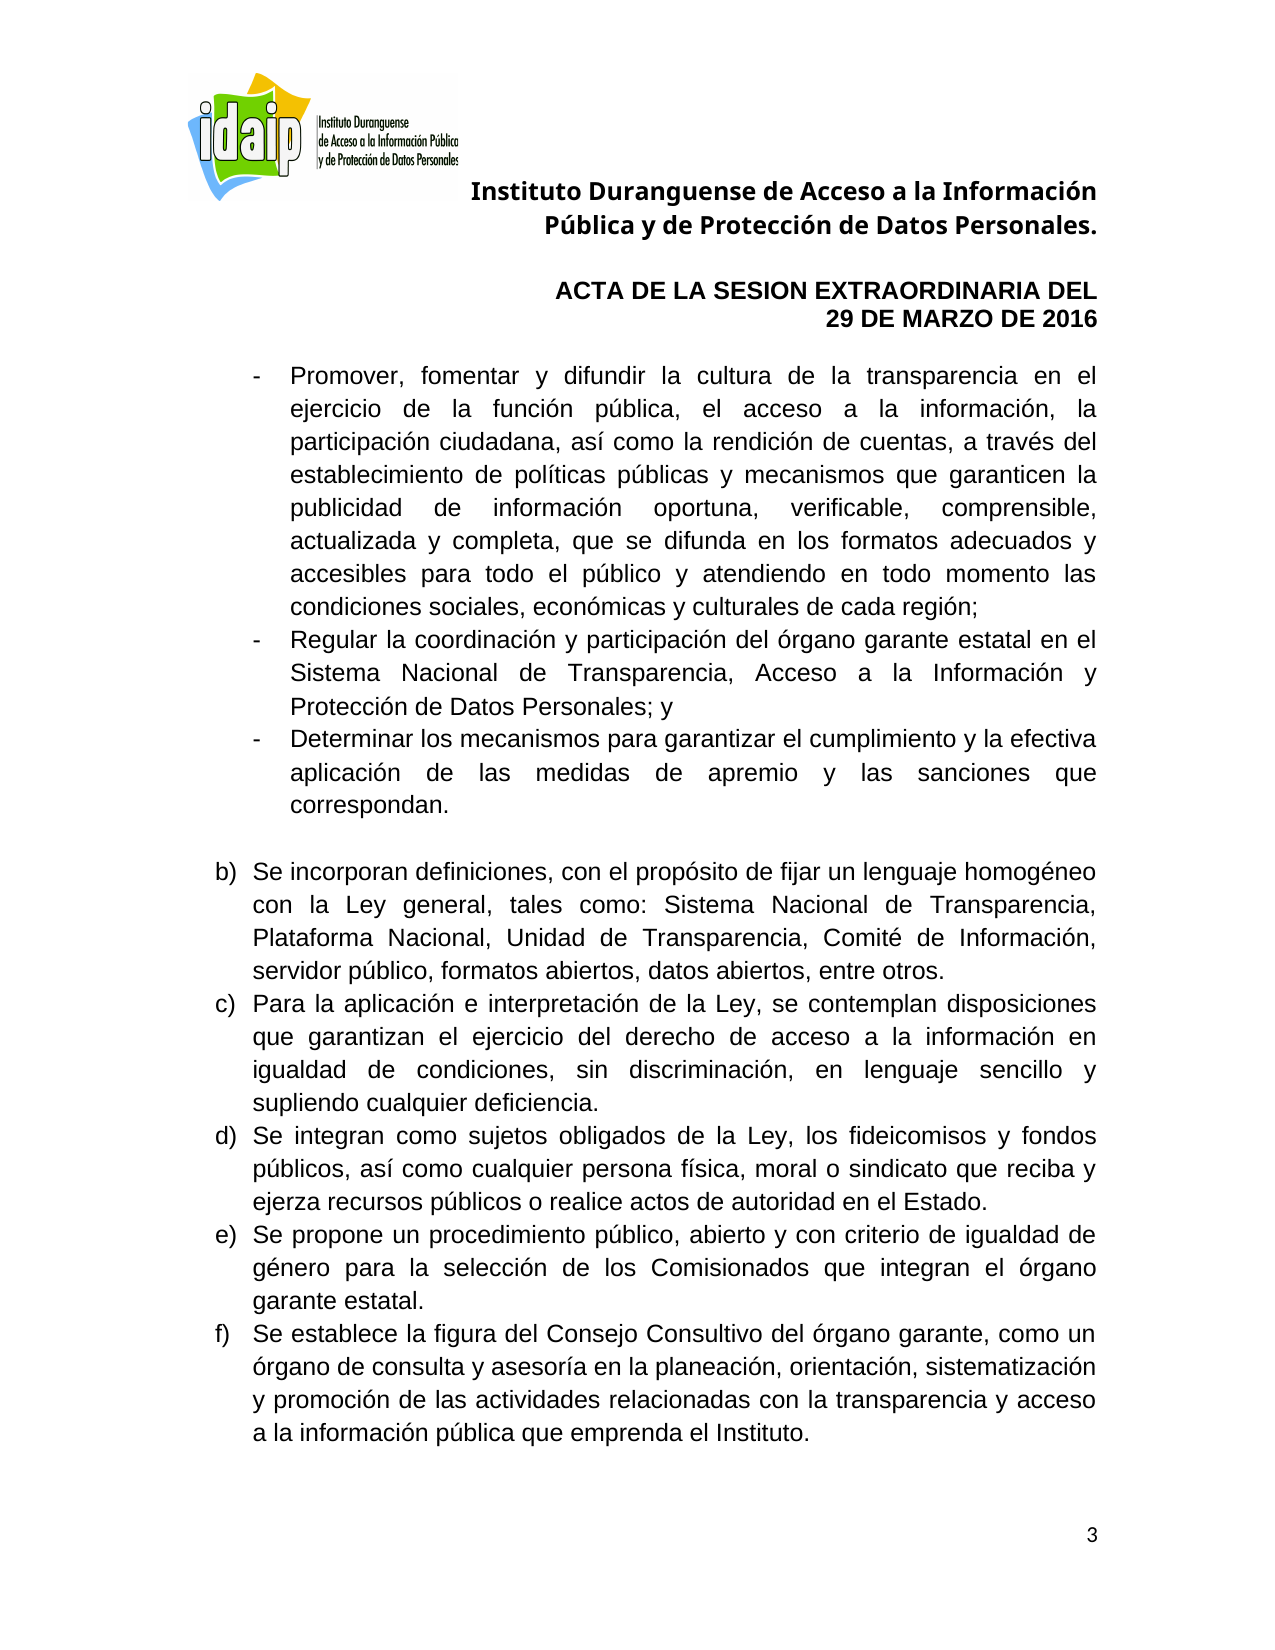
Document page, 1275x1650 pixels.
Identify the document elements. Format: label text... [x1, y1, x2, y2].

list Se establece la figura del Consejo Consultivo del órgano garante, como un órgano de consulta y asesoría en la planeación, orientación, sistematización y promoción de las actividades relacionadas con la transparencia y acceso a la información pública que emprenda el Instituto. [215, 1319, 1098, 1447]
picture [187, 73, 459, 201]
list Regular la coordinación y participación del órgano garante estatal en el Sistema Nacional de Transparencia, Acceso a la Información y Protección de Datos Personales; y [252, 625, 1098, 720]
list Determinar los mecanismos para garantizar el cumplimiento y la efectiva aplicación de las medidas de apremio y las sanciones que correspondan. [252, 724, 1098, 819]
list Se propone un procedimiento público, abierto y con criterio de igualdad de género para la selección de los Comisionados que integran el órgano garante estatal. [215, 1220, 1098, 1314]
list Se integran como sujetos obligados de la Ley, los fideicomisos y fondos públicos, así como cualquier persona física, moral o sindicato que reciba y ejerza recursos públicos o realice actos de autoridad en el Estado. [215, 1121, 1098, 1216]
list Para la aplicación e interpretación de la Ley, se contemplan disposiciones que garantizan el ejercicio del derecho de acceso a la información en igualdad de condiciones, sin discriminación, en lenguaje sencillo y supliendo cualquier deficiencia. [215, 989, 1098, 1116]
list Promover, fomentar y difundir la cultura de la transparencia en el ejercicio de la función pública, el acceso a la información, la participación ciudadana, así como la rendición de cuentas, a través del establecimiento de políticas públicas y mecanismos que garanticen la publicidad de información oportuna, verificable, comprensible, actualizada y completa, que se difunda en los formatos adecuados y accesibles para todo el público y atendiendo en todo momento las condiciones sociales, económicas y culturales de cada región; [252, 361, 1098, 621]
list Se incorporan definiciones, con el propósito de fijar un lenguaje homogéneo con la Ley general, tales como: Sistema Nacional de Transparencia, Plataforma Nacional, Unidad de Transparencia, Comité de Información, servidor público, formatos abiertos, datos abiertos, entre otros. [215, 857, 1098, 984]
